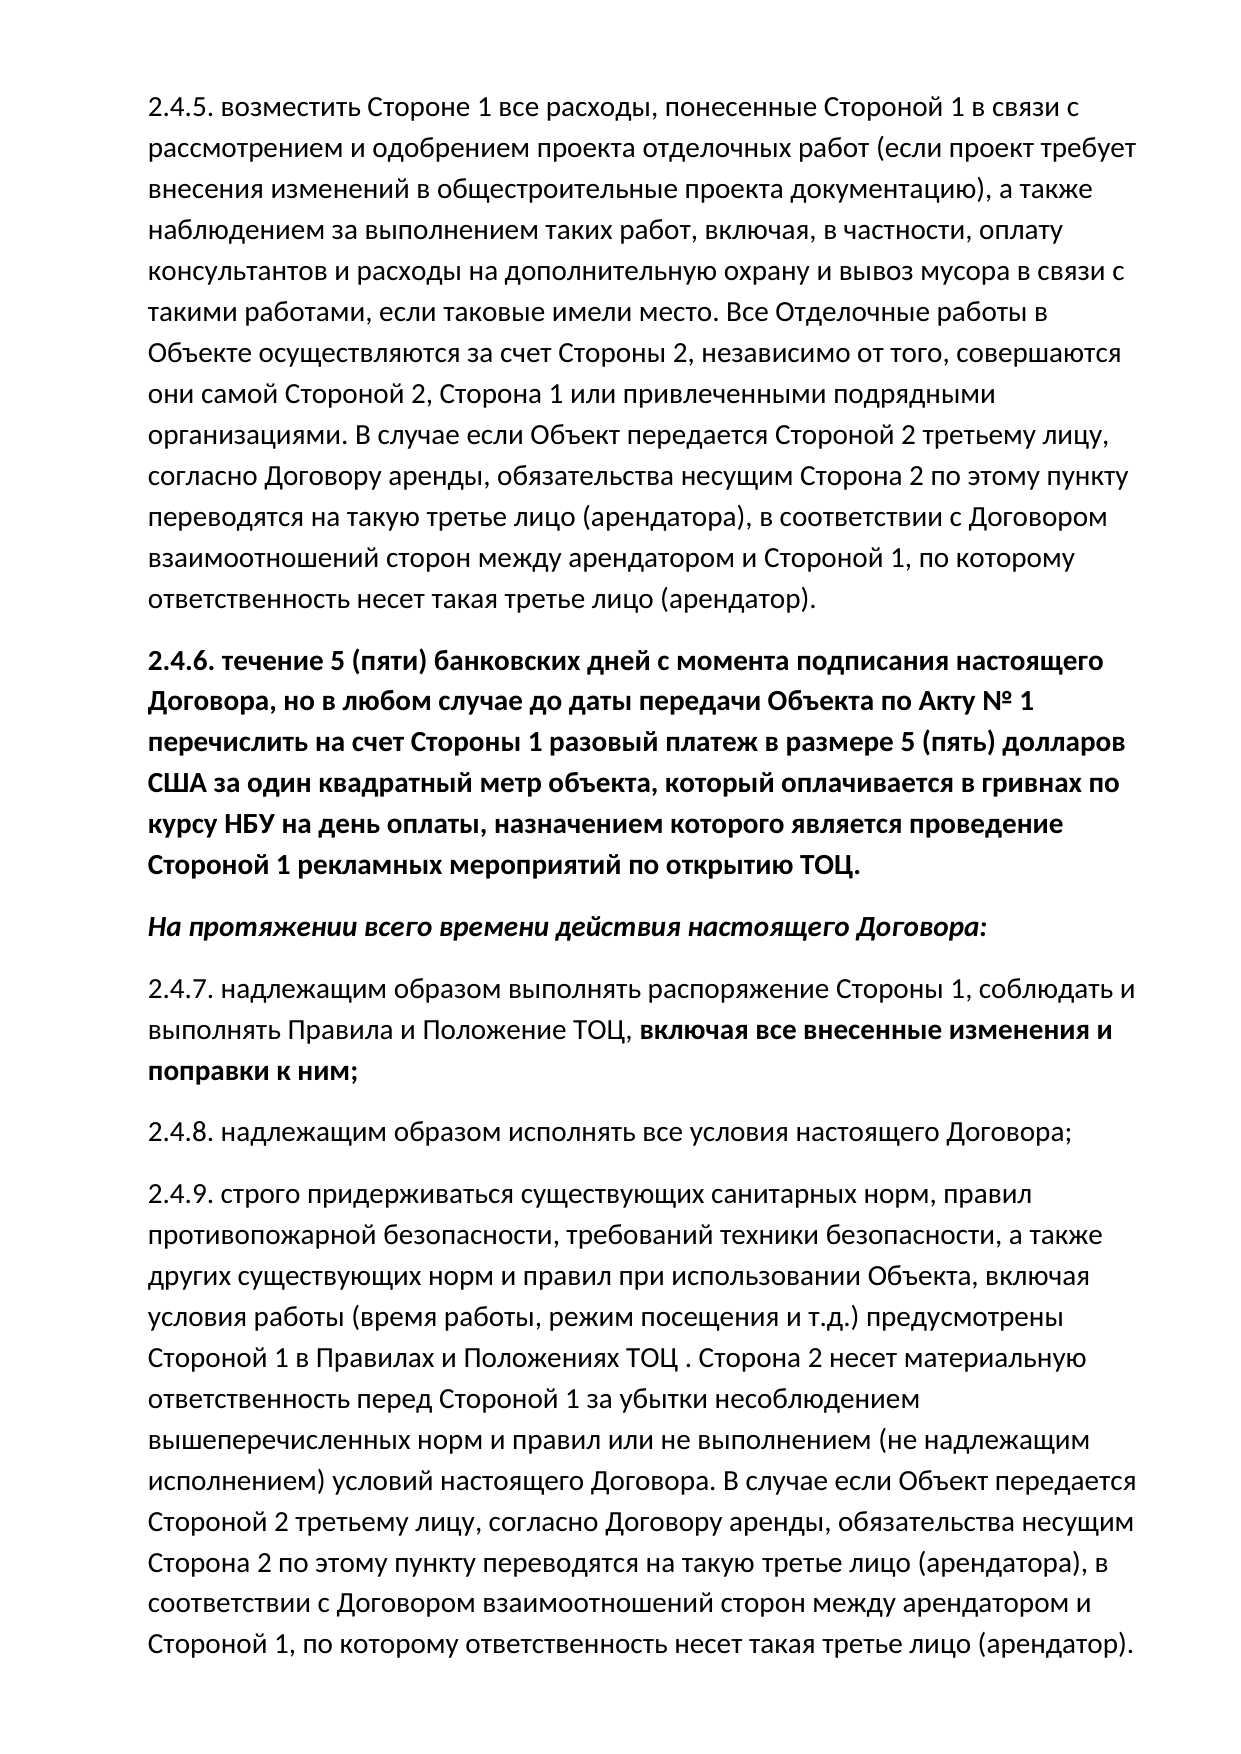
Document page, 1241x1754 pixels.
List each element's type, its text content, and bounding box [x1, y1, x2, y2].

text 2.4.6. течение 5 (пяти) банковских дней с момента подписания настоящего Договора, но в любом случае до даты передачи Объекта по Акту № 1 перечислить на счет Стороны 1 разовый платеж в размере 5 (пять) долларов США за один квадратный метр объекта, который оплачивается в гривнах по курсу НБУ на день оплаты, назначением которого является проведение Стороной 1 рекламных мероприятий по открытию ТОЦ. [148, 642, 1152, 882]
text 2.4.7. надлежащим образом выполнять распоряжение Стороны 1, соблюдать и выполнять Правила и Положение ТОЦ, включая все внесенные изменения и поправки к ним; [148, 970, 1152, 1087]
text 2.4.8. надлежащим образом исполнять все условия настоящего Договора; [148, 1113, 1152, 1149]
text На протяжении всего времени действия настоящего Договора: [148, 908, 1152, 944]
text 2.4.5. возместить Стороне 1 все расходы, понесенные Стороной 1 в связи с рассмотрением и одобрением проекта отделочных работ (если проект требует внесения изменений в общестроительные проекта документацию), а также наблюдением за выполнением таких работ, включая, в частности, оплату консультантов и расходы на дополнительную охрану и вывоз мусора в связи с такими работами, если таковые имели место. Все Отделочные работы в Объекте осуществляются за счет Стороны 2, независимо от того, совершаются они самой Стороной 2, Сторона 1 или привлеченными подрядными организациями. В случае если Объект передается Стороной 2 третьему лицу, согласно Договору аренды, обязательства несущим Сторона 2 по этому пункту переводятся на такую ​​третье лицо (арендатора), в соответствии с Договором взаимоотношений сторон между арендатором и Стороной 1, по которому ответственность несет такая третье лицо (арендатор). [148, 88, 1152, 615]
text 2.4.9. строго придерживаться существующих санитарных норм, правил противопожарной безопасности, требований техники безопасности, а также других существующих норм и правил при использовании Объекта, включая условия работы (время работы, режим посещения и т.д.) предусмотрены Стороной 1 в Правилах и Положениях ТОЦ . Сторона 2 несет материальную ответственность перед Стороной 1 за убытки несоблюдением вышеперечисленных норм и правил или не выполнением (не надлежащим исполнением) условий настоящего Договора. В случае если Объект передается Стороной 2 третьему лицу, согласно Договору аренды, обязательства несущим Сторона 2 по этому пункту переводятся на такую ​​третье лицо (арендатора), в соответствии с Договором взаимоотношений сторон между арендатором и Стороной 1, по которому ответственность несет такая третье лицо (арендатор). [148, 1175, 1152, 1661]
